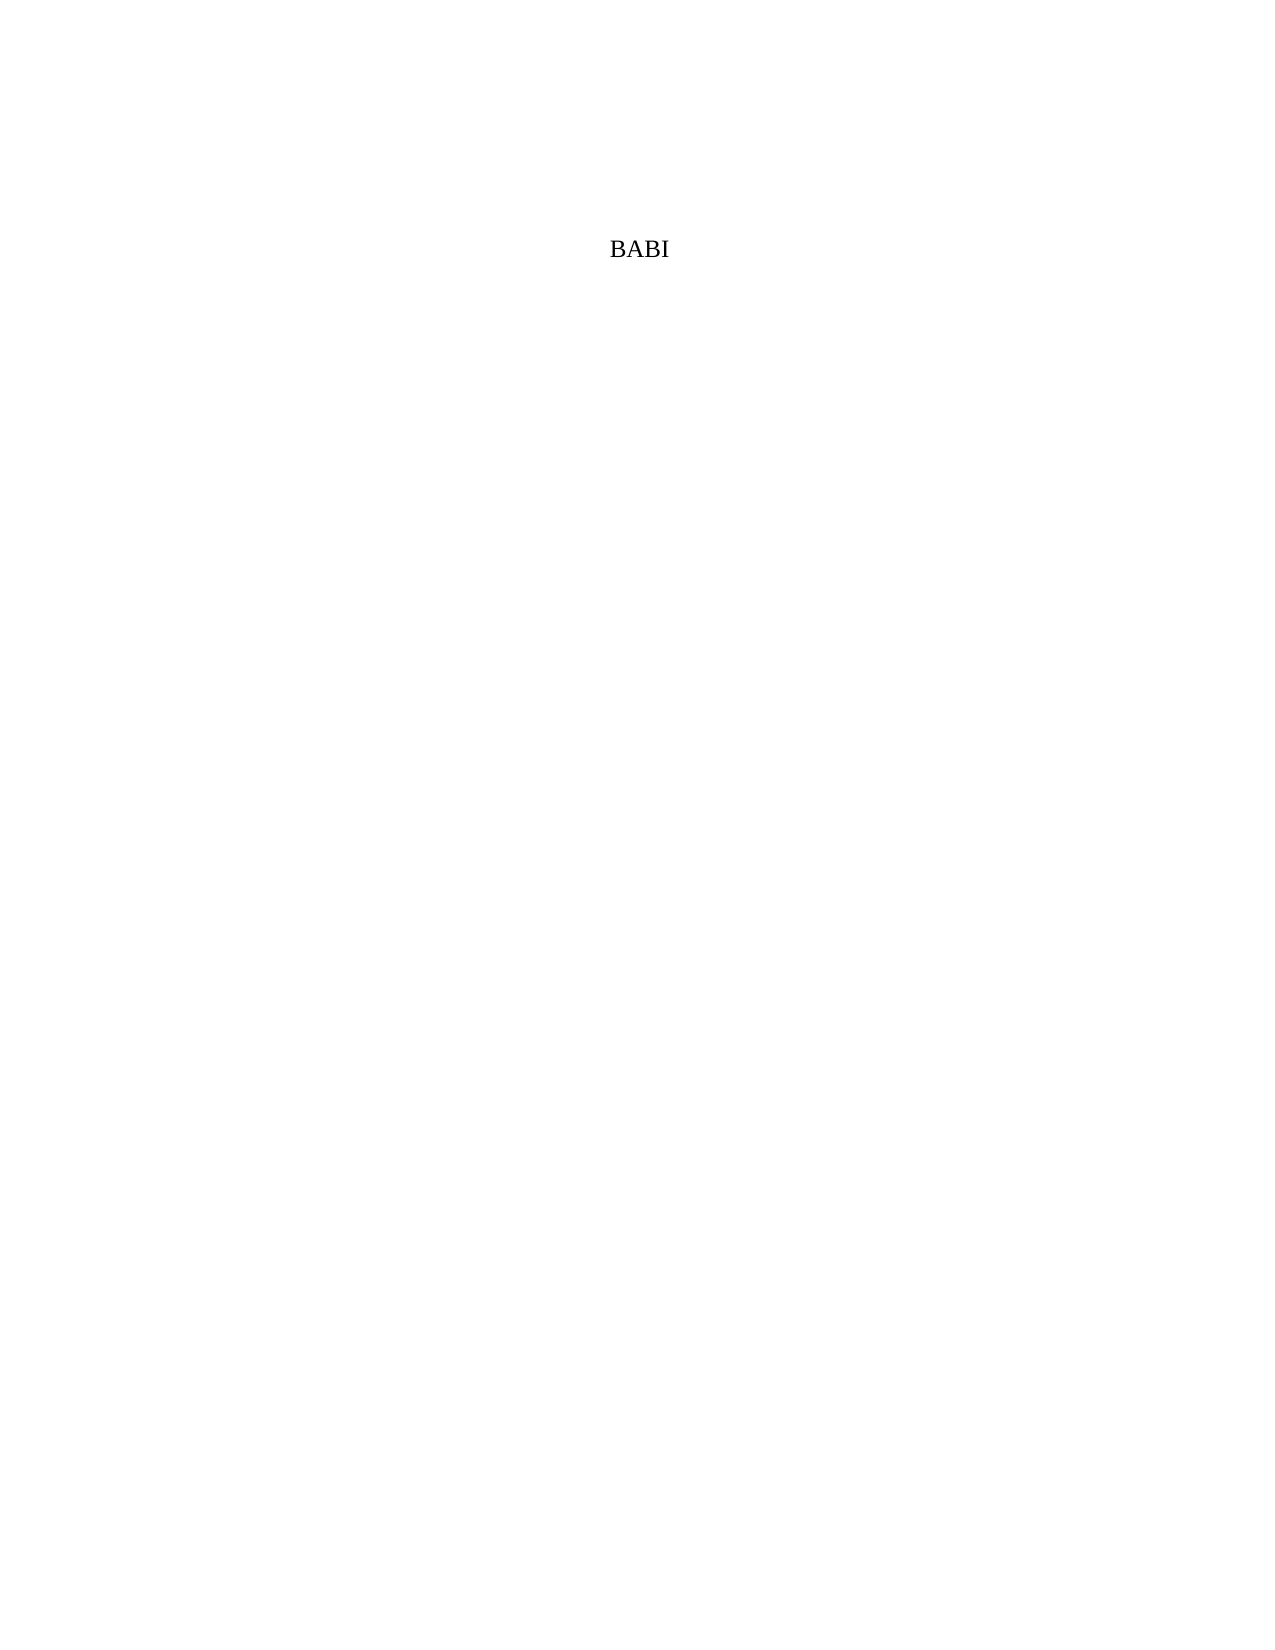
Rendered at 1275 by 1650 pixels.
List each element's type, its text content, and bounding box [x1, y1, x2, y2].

text BABI [231, 237, 1048, 262]
